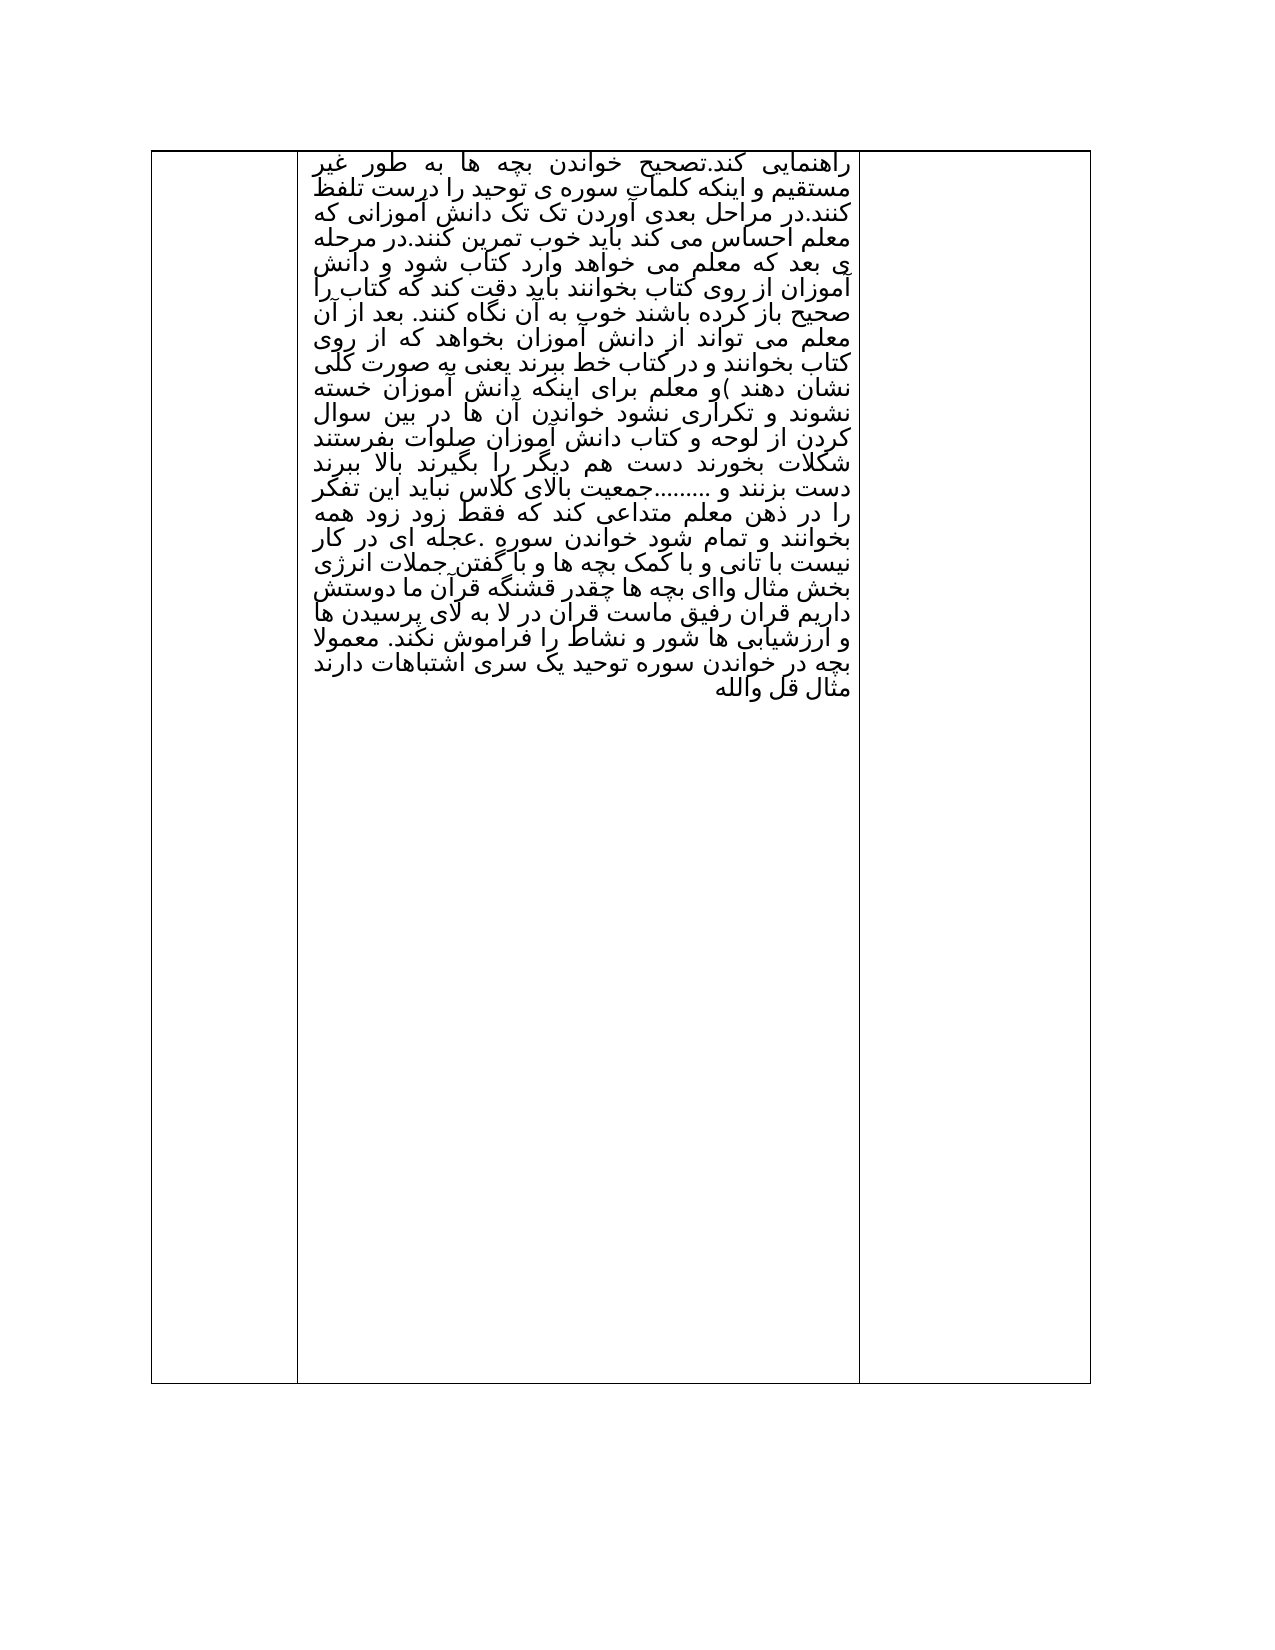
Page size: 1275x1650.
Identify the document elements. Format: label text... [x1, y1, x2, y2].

table_header [860, 152, 1090, 1383]
table_header [152, 152, 297, 1383]
table_header راهنمایی کند.تصحیح خواندن بچه ها به طور غیر مستقیم و اینکه کلمات سوره ی توحید را درست تلفظ کنند.در مراحل بعدی آوردن تک تک دانش آموزانی که معلم احساس می کند باید خوب تمرین کنند.در مرحله ی بعد که معلم می خواهد وارد کتاب شود و دانش آموزان از روی کتاب بخوانند باید دقت کند که کتاب را صحیح باز کرده باشند خوب به آن نگاه کنند. بعد از آن معلم می تواند از دانش آموزان بخواهد که از روی کتاب بخوانند و در کتاب خط ببرند یعنی به صورت کلی نشان دهند )و معلم برای اینکه دانش آموزان خسته نشوند و تکراری نشود خواندن آن ها در بین سوال کردن از لوحه و کتاب دانش آموزان صلوات بفرستند شکلات بخورند دست هم دیگر را بگیرند بالا ببرند دست بزنند و .........جمعیت بالای کلاس نباید این تفکر را در ذهن معلم متداعی کند که فقط زود زود همه بخوانند و تمام شود خواندن سوره .عجله ای در کار نیست با تانی و با کمک بچه ها و با گفتن جملات انرژی بخش مثال واای بچه ها چقدر قشنگه قرآن ما دوستش داریم قران رفیق ماست قران در لا به لای پرسیدن ها و ارزشیابی ها شور و نشاط را فراموش نکند. معمولا بچه در خواندن سوره توحید یک سری اشتباهات دارند مثال قل والله [298, 152, 859, 1383]
